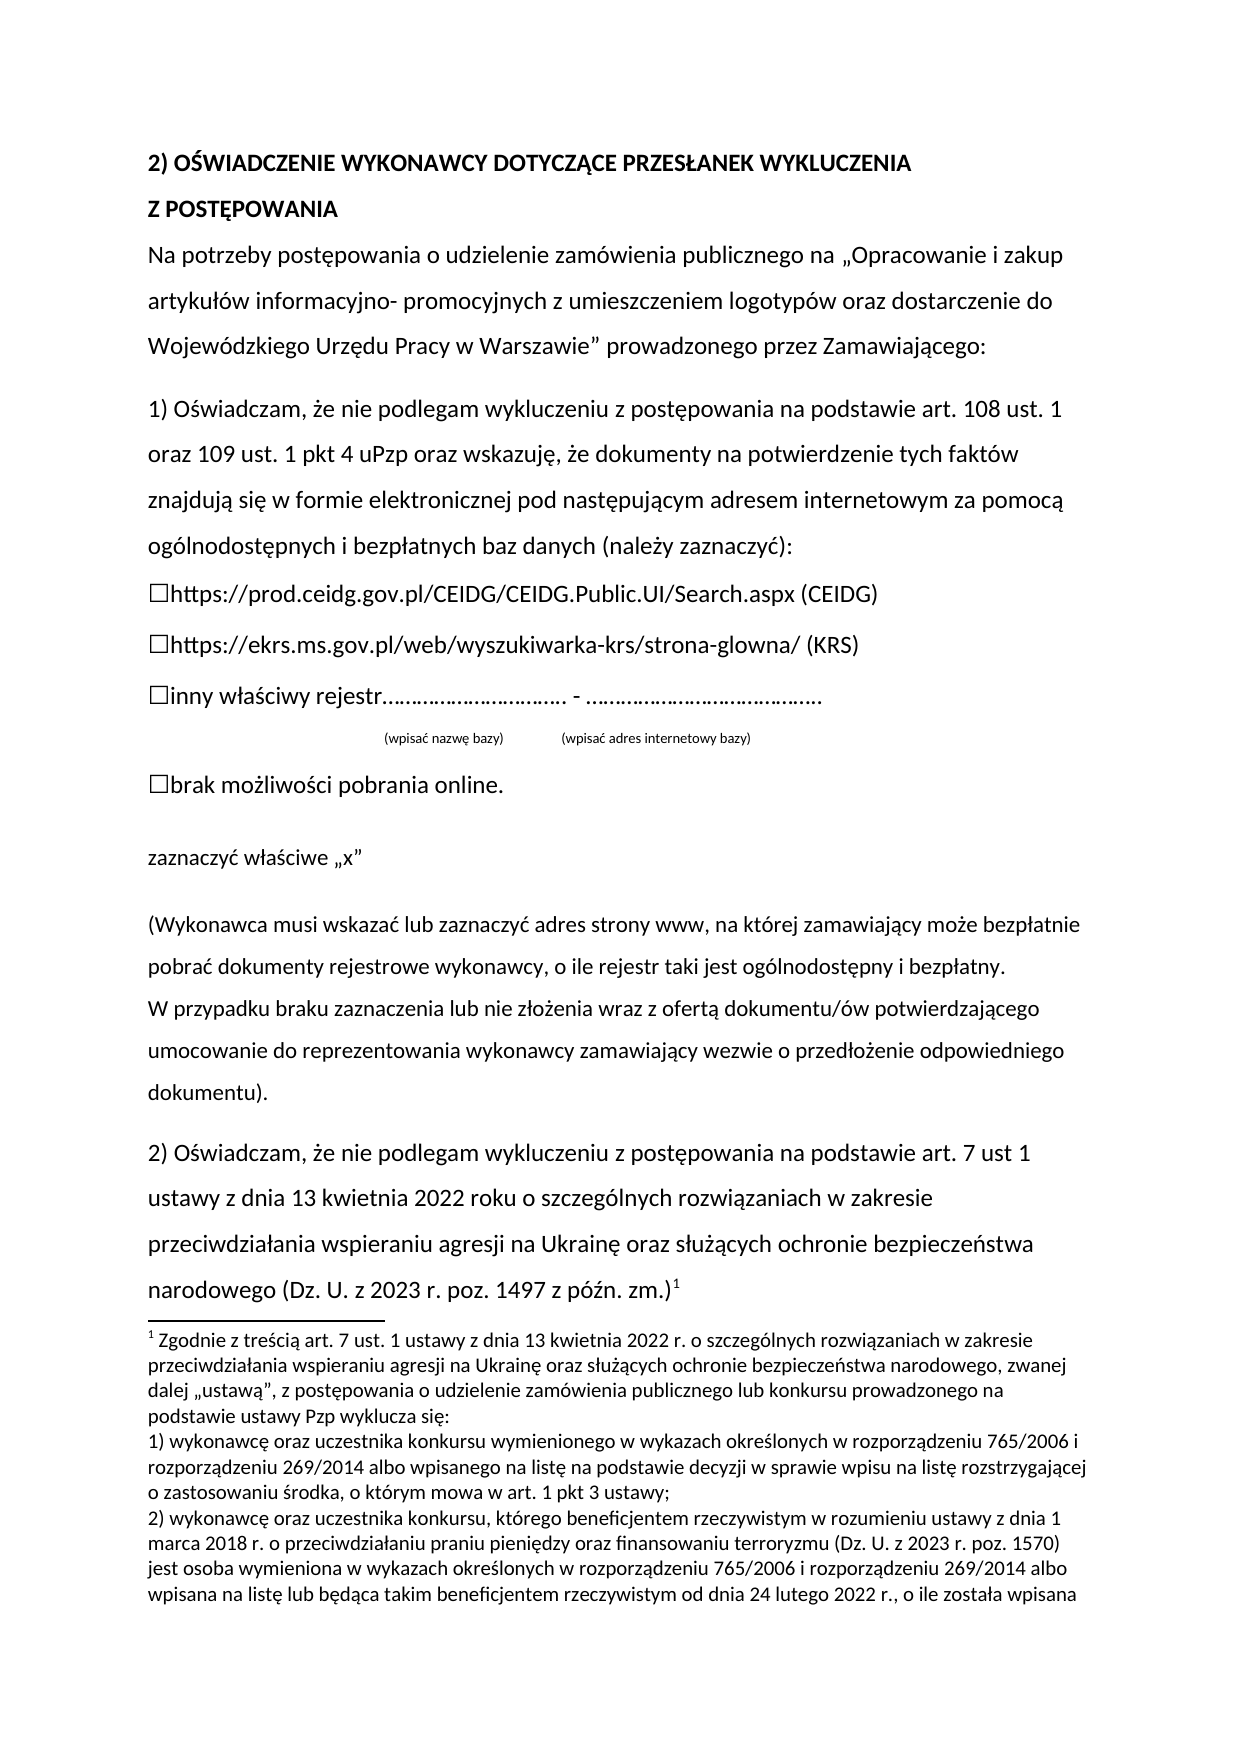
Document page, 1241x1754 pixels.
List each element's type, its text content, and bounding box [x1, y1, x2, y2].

text 2) Oświadczam, że nie podlegam wykluczeniu z postępowania na podstawie art. 7 ust 1 ustawy z dnia 13 kwietnia 2022 roku o szczególnych rozwiązaniach w zakresie przeciwdziałania wspieraniu agresji na Ukrainę oraz służących ochronie bezpieczeństwa narodowego (Dz. U. z 2023 r. poz. 1497 z późn. zm.) [148, 1137, 1093, 1304]
text brak możliwości pobrania online. [148, 767, 1093, 801]
text (Wykonawca musi wskazać lub zaznaczyć adres strony www, na której zamawiający może bezpłatnie pobrać dokumenty rejestrowe wykonawcy, o ile rejestr taki jest ogólnodostępny i bezpłatny. W przypadku braku zaznaczenia lub nie złożenia wraz z ofertą dokumentu/ów potwierdzającego umocowanie do reprezentowania wykonawcy zamawiający wezwie o przedłożenie odpowiedniego dokumentu). [148, 910, 1093, 1106]
text 2) OŚWIADCZENIE WYKONAWCY DOTYCZĄCE PRZESŁANEK WYKLUCZENIA Z POSTĘPOWANIA [148, 148, 1093, 224]
text inny właściwy rejestr………………………….. - ………………………………….. [148, 678, 1093, 712]
text (wpisać nazwę bazy) (wpisać adres internetowy bazy) [148, 729, 1093, 759]
text https://prod.ceidg.gov.pl/CEIDG/CEIDG.Public.UI/Search.aspx (CEIDG) [148, 576, 1093, 610]
text zaznaczyć właściwe „x” [148, 843, 1093, 871]
text https://ekrs.ms.gov.pl/web/wyszukiwarka-krs/strona-glowna/ (KRS) [148, 627, 1093, 661]
text Na potrzeby postępowania o udzielenie zamówienia publicznego na „Opracowanie i zakup artykułów informacyjno- promocyjnych z umieszczeniem logotypów oraz dostarczenie do Wojewódzkiego Urzędu Pracy w Warszawie” prowadzonego przez Zamawiającego: [148, 239, 1093, 361]
text 1) Oświadczam, że nie podlegam wykluczeniu z postępowania na podstawie art. 108 ust. 1 oraz 109 ust. 1 pkt 4 uPzp oraz wskazuję, że dokumenty na potwierdzenie tych faktów znajdują się w formie elektronicznej pod następującym adresem internetowym za pomocą ogólnodostępnych i bezpłatnych baz danych (należy zaznaczyć): [148, 393, 1093, 561]
